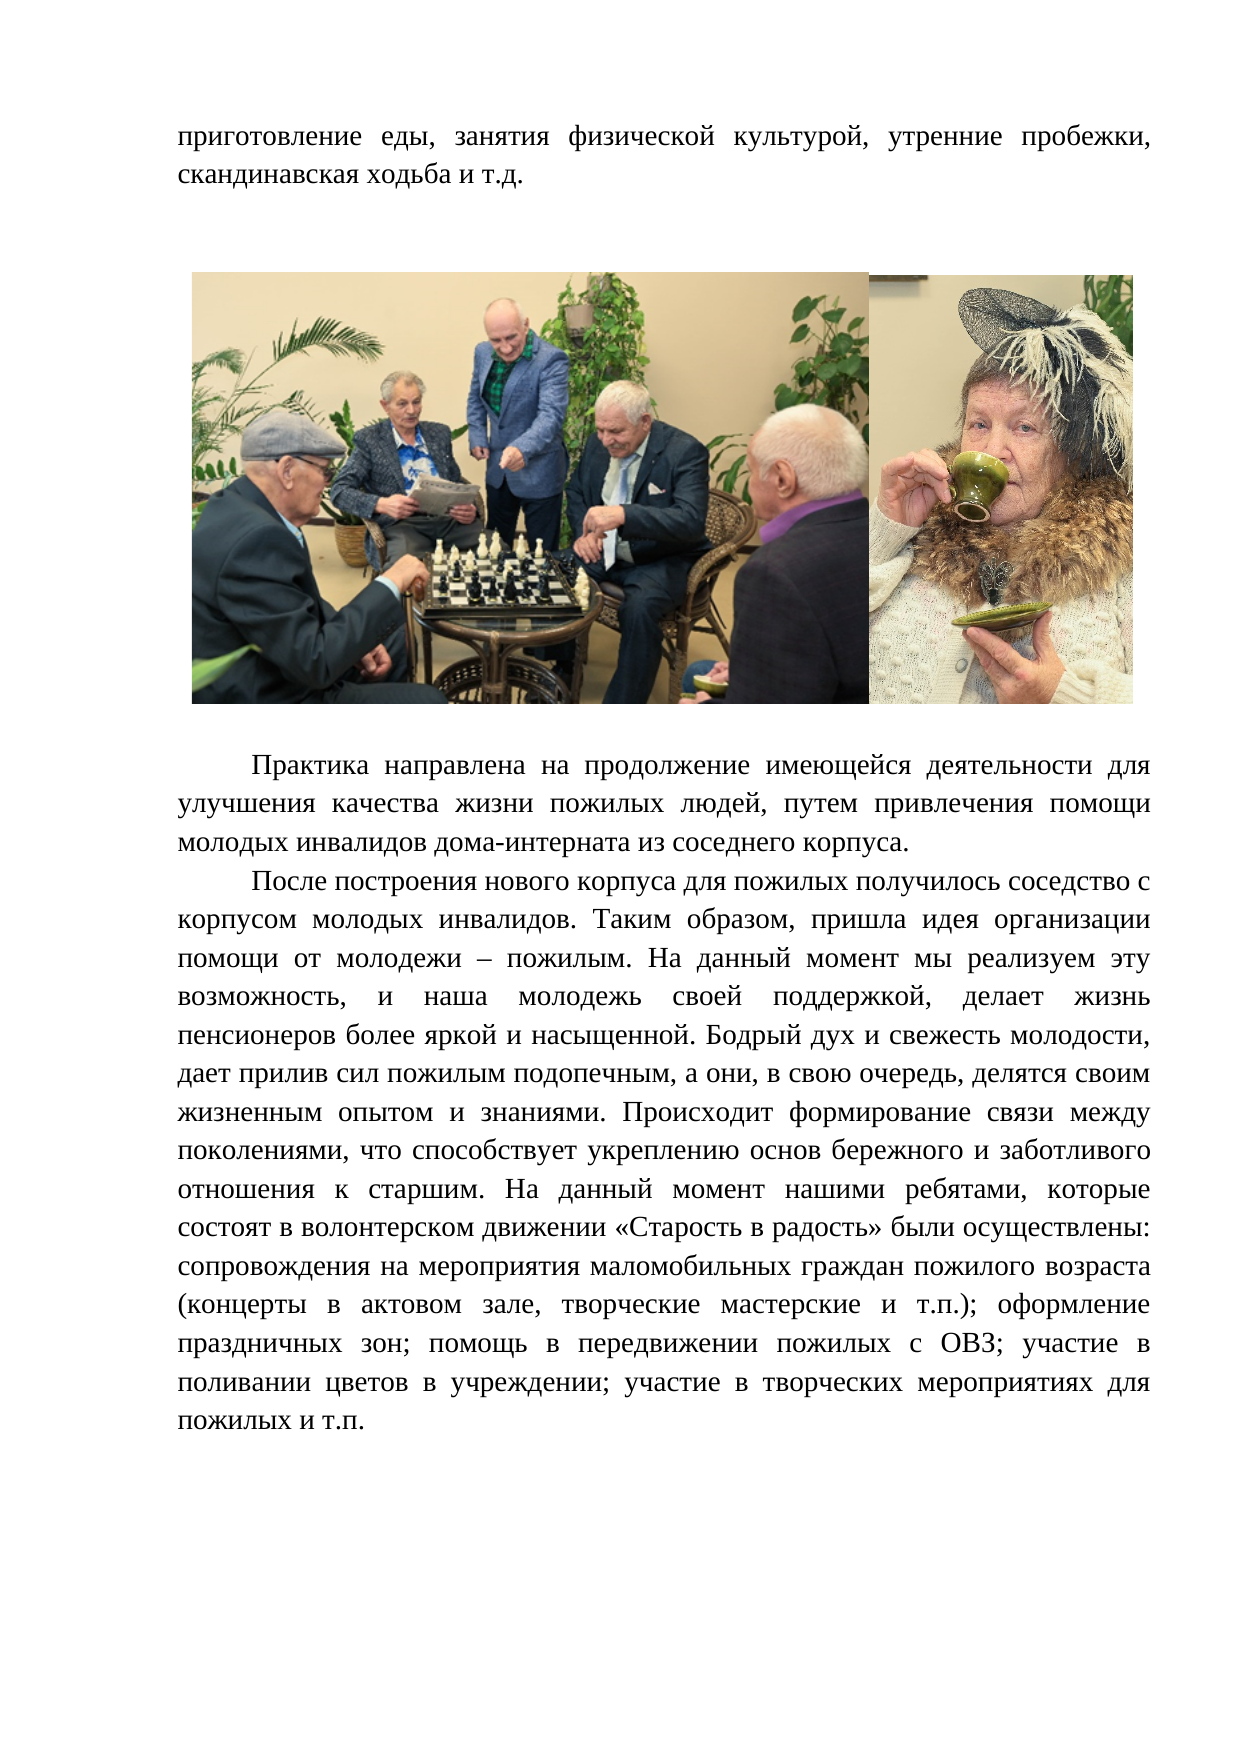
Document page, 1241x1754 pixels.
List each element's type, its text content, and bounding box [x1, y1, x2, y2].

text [177, 118, 1152, 190]
text После построения нового корпуса для пожилых получилось соседство с корпусом молодых инвалидов. Таким образом, пришла идея организации помощи от молодежи – пожилым. На данный момент мы реализуем эту возможность, и наша молодежь своей поддержкой, делает жизнь пенсионеров более яркой и насыщенной. Бодрый дух и свежесть молодости, дает прилив сил пожилым подопечным, а они, в свою очередь, делятся своим жизненным опытом и знаниями. Происходит формирование связи между поколениями, что способствует укреплению основ бережного и заботливого отношения к старшим. На данный момент нашими ребятами, которые состоят в волонтерском движении «Старость в радость» были осуществлены: сопровождения на мероприятия маломобильных граждан пожилого возраста (концерты в актовом зале, творческие мастерские и т.п.); оформление праздничных зон; помощь в передвижении пожилых с ОВЗ; участие в поливании цветов в учреждении; участие в творческих мероприятиях для пожилых и т.п. [177, 863, 1152, 1436]
picture [191, 272, 1133, 704]
text Практика направлена на продолжение имеющейся деятельности для улучшения качества жизни пожилых людей, путем привлечения помощи молодых инвалидов дома-интерната из соседнего корпуса. [177, 747, 1152, 858]
